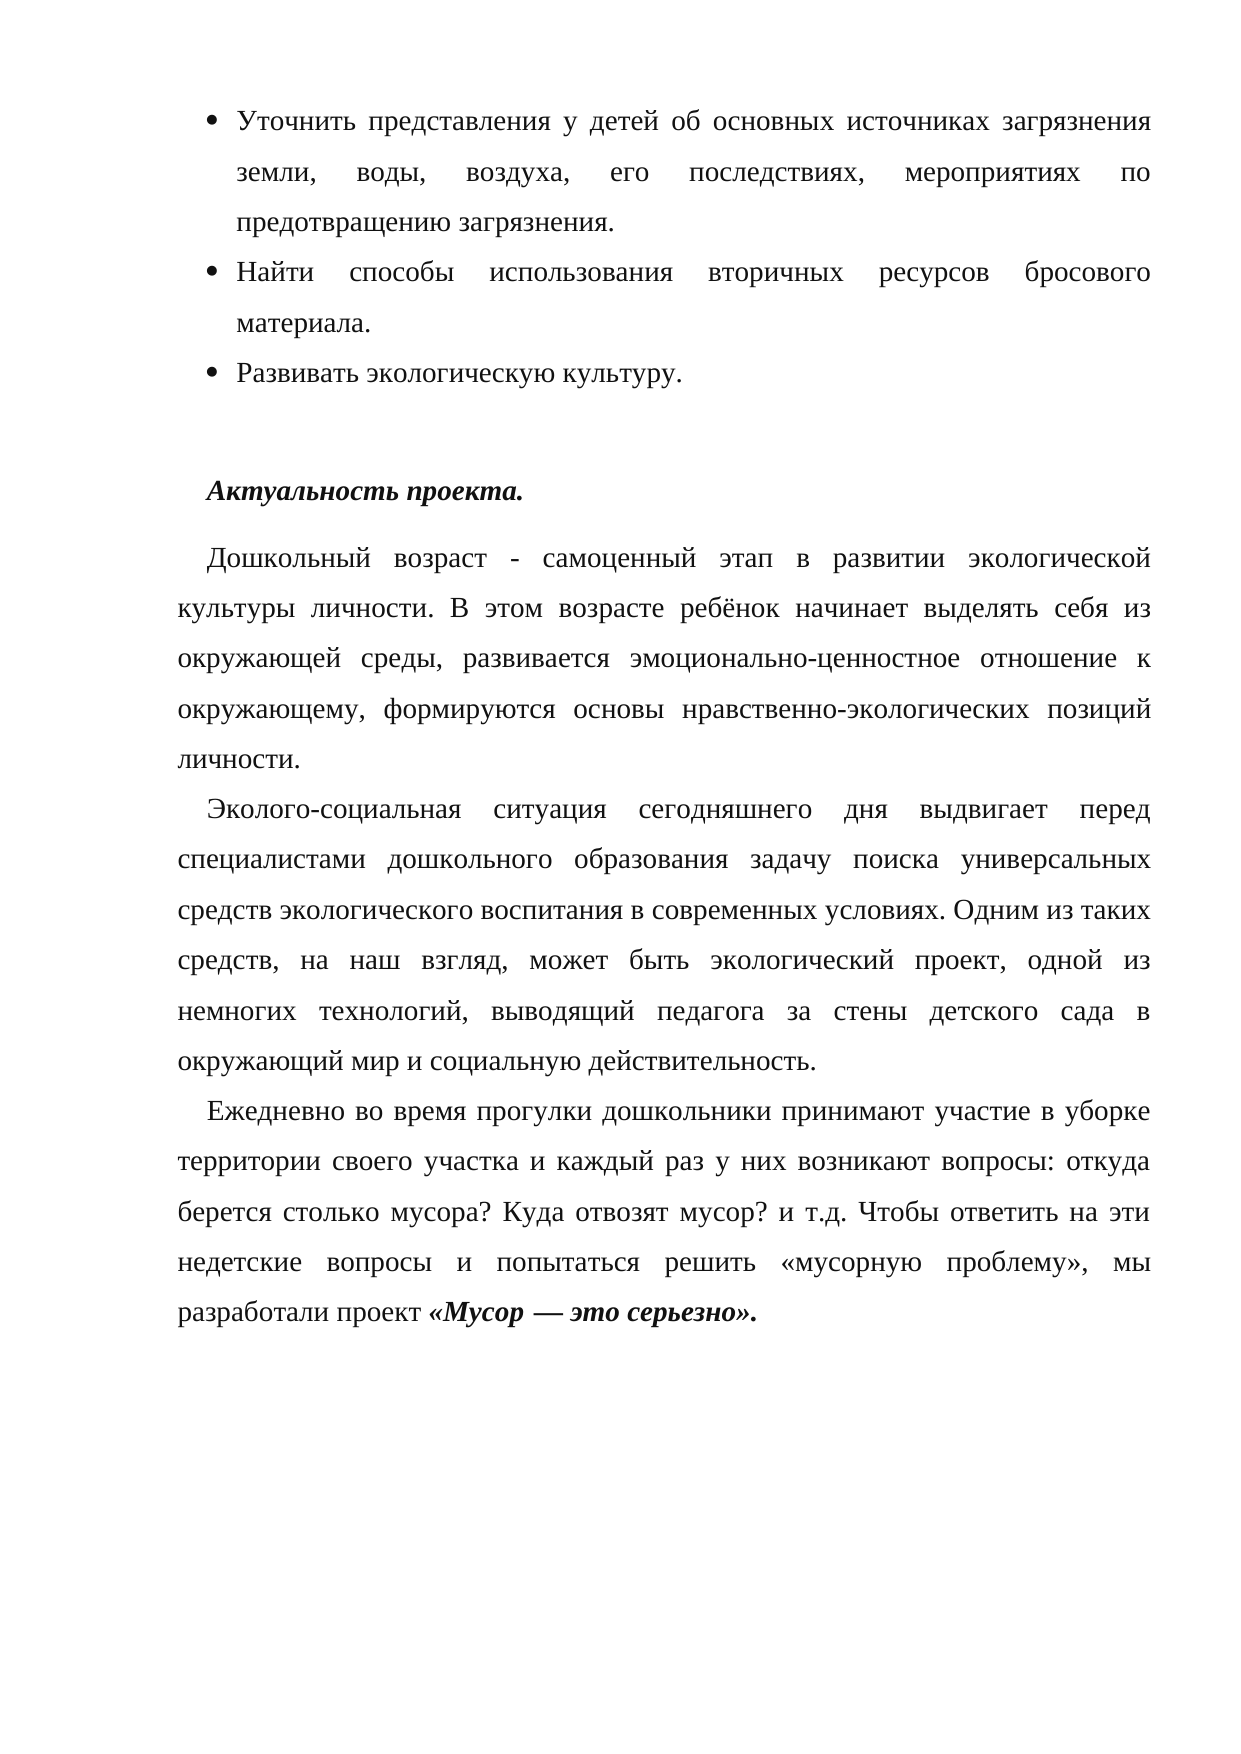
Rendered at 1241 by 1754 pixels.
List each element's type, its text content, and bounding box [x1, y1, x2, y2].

list Найти способы использования вторичных ресурсов бросового материала. [207, 254, 1152, 338]
text Ежедневно во время прогулки дошкольники принимают участие в уборке территории своего участка и каждый раз у них возникают вопросы: откуда берется столько мусора? Куда отвозят мусор? и т.д. Чтобы ответить на эти недетские вопросы и попытаться решить «мусорную проблему», мы разработали проект «Мусор — это серьезно». [177, 1093, 1152, 1328]
list Уточнить представления у детей об основных источниках загрязнения земли, воды, воздуха, его последствиях, мероприятиях по предотвращению загрязнения. [207, 103, 1152, 238]
text Дошкольный возраст - самоценный этап в развитии экологической культуры личности. В этом возрасте ребёнок начинает выделять себя из окружающей среды, развивается эмоционально-ценностное отношение к окружающему, формируются основы нравственно-экологических позиций личности. [177, 540, 1152, 774]
list Развивать экологическую культуру. [207, 355, 1152, 389]
text Эколого-социальная ситуация сегодняшнего дня выдвигает перед специалистами дошкольного образования задачу поиска универсальных средств экологического воспитания в современных условиях. Одним из таких средств, на наш взгляд, может быть экологический проект, одной из немногих технологий, выводящий педагога за стены детского сада в окружающий мир и социальную действительность. [177, 791, 1152, 1076]
text Актуальность проекта. [177, 473, 1152, 506]
